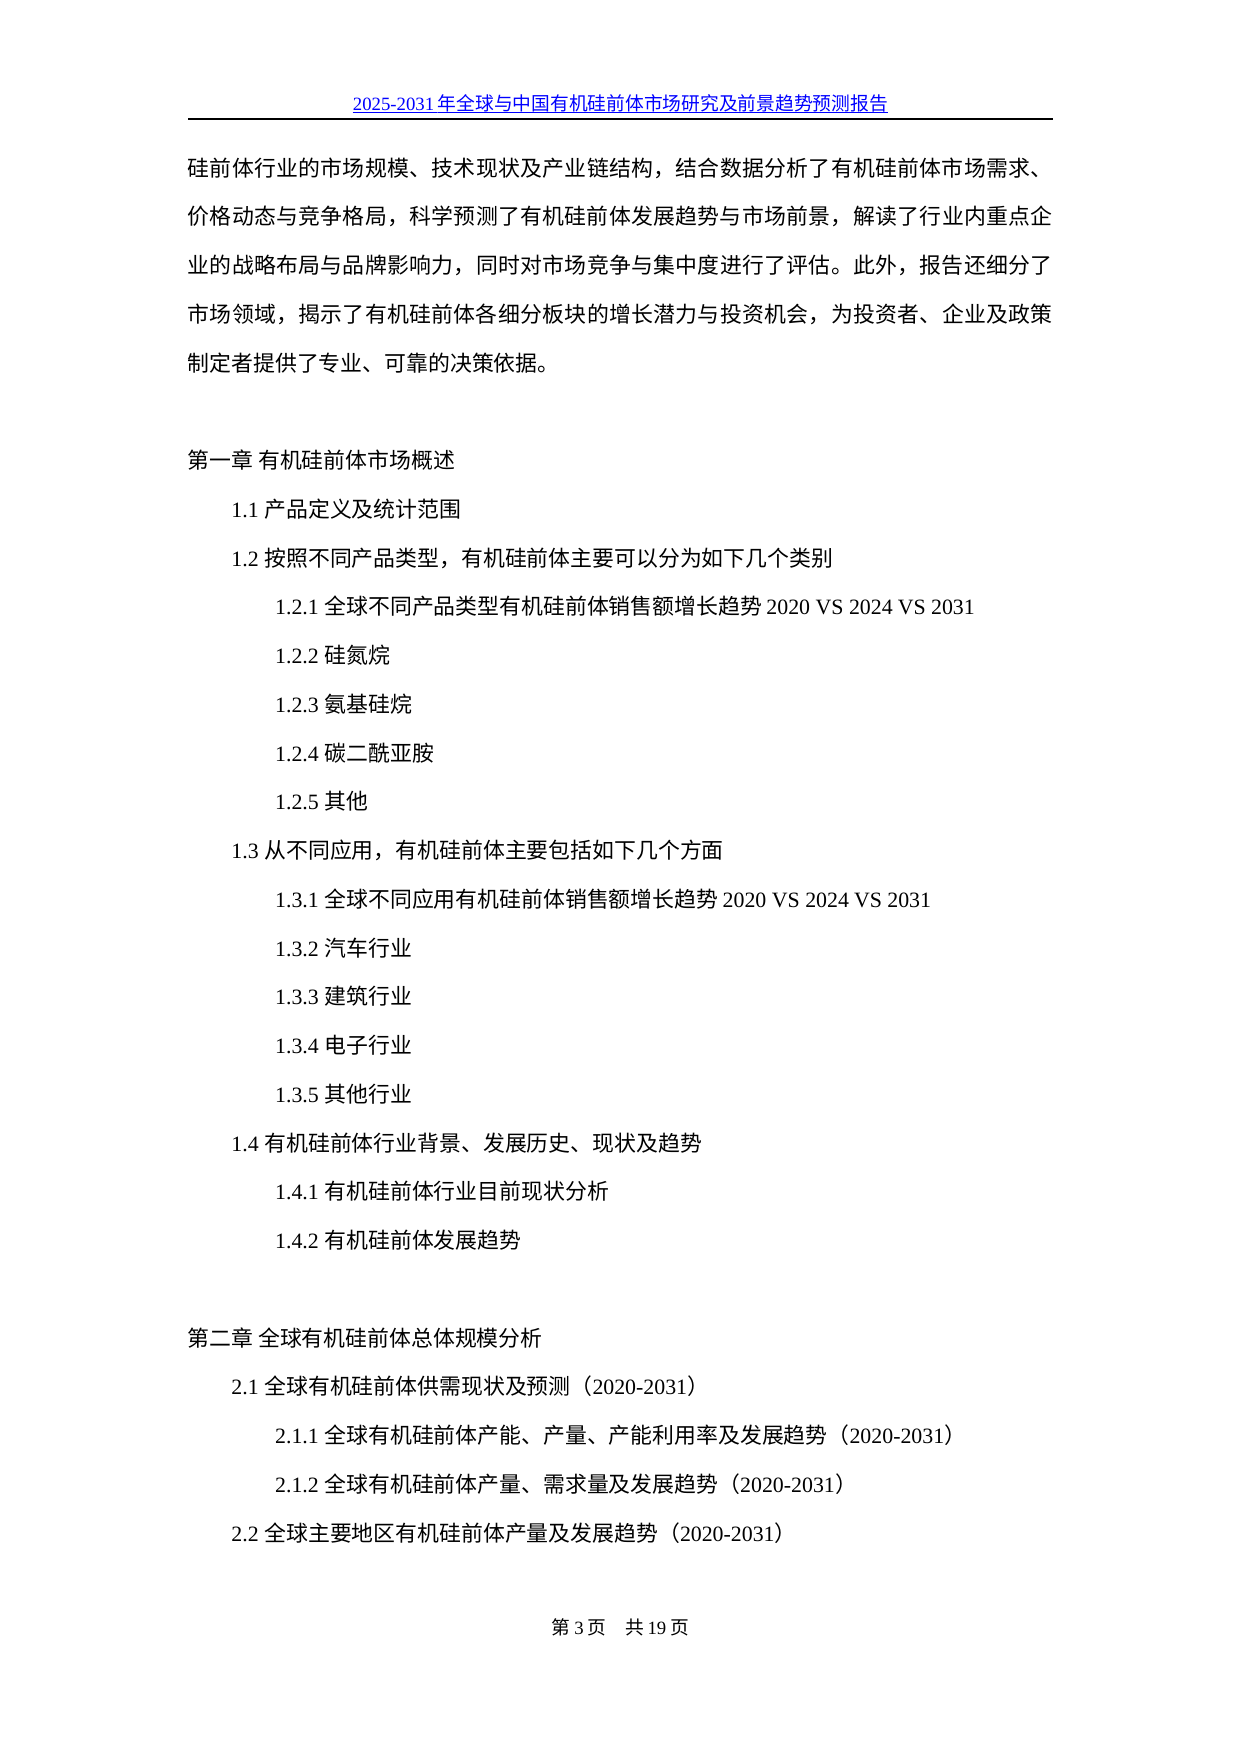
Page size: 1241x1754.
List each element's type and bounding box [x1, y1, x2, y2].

text [187, 150, 1053, 1548]
